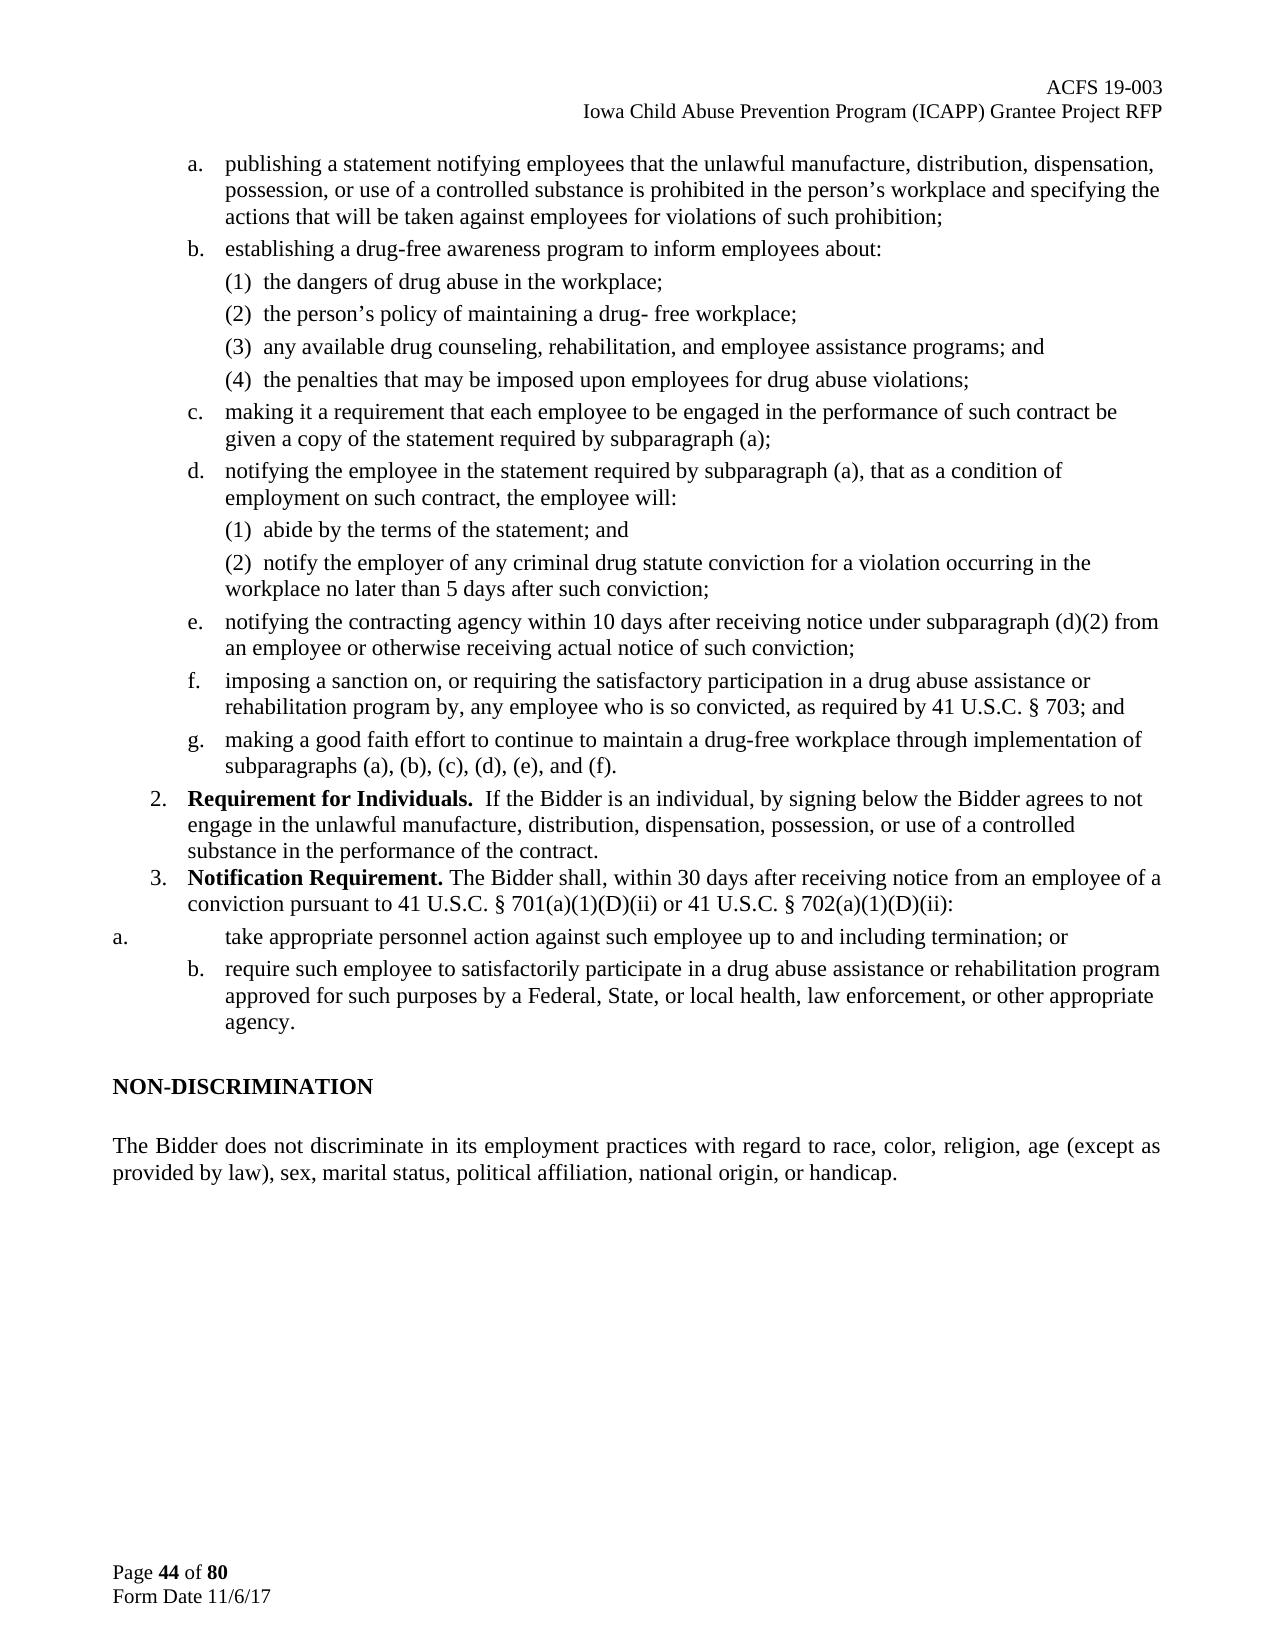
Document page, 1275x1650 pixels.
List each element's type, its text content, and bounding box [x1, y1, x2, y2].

text (4) the penalties that may be imposed upon employees for drug abuse violations; [225, 366, 1162, 392]
list Notification Requirement. The Bidder shall, within 30 days after receiving notice from an employee of a conviction pursuant to 41 U.S.C. § 701(a)(1)(D)(ii) or 41 U.S.C. § 702(a)(1)(D)(ii): [150, 864, 1162, 916]
text (1) the dangers of drug abuse in the workplace; [225, 268, 1162, 294]
list notifying the contracting agency within 10 days after receiving notice under subparagraph (d)(2) from an employee or otherwise receiving actual notice of such conviction; [187, 608, 1162, 661]
text (2) the person’s policy of maintaining a drug- free workplace; [225, 301, 1162, 327]
list establishing a drug-free awareness program to inform employees about: [187, 235, 1162, 262]
list Requirement for Individuals. If the Bidder is an individual, by signing below the Bidder agrees to not engage in the unlawful manufacture, distribution, dispensation, possession, or use of a controlled substance in the performance of the contract. [150, 785, 1162, 864]
text (3) any available drug counseling, rehabilitation, and employee assistance programs; and [225, 333, 1162, 359]
text The Bidder does not discriminate in its employment practices with regard to race, color, religion, age (except as provided by law), sex, marital status, political affiliation, national origin, or handicap. [112, 1132, 1162, 1185]
text NON-DISCRIMINATION [112, 1073, 1162, 1099]
list require such employee to satisfactorily participate in a drug abuse assistance or rehabilitation program approved for such purposes by a Federal, State, or local health, law enforcement, or other appropriate agency. [187, 955, 1162, 1034]
text (2) notify the employer of any criminal drug statute conviction for a violation occurring in the workplace no later than 5 days after such conviction; [225, 549, 1162, 602]
list notifying the employee in the statement required by subparagraph (a), that as a condition of employment on such contract, the employee will: [187, 457, 1162, 510]
list making it a requirement that each employee to be engaged in the performance of such contract be given a copy of the statement required by subparagraph (a); [187, 398, 1162, 451]
list publishing a statement notifying employees that the unlawful manufacture, distribution, dispensation, possession, or use of a controlled substance is prohibited in the person’s workplace and specifying the actions that will be taken against employees for violations of such prohibition; [187, 150, 1162, 229]
list imposing a sanction on, or requiring the satisfactory participation in a drug abuse assistance or rehabilitation program by, any employee who is so convicted, as required by 41 U.S.C. § 703; and [187, 667, 1162, 719]
list take appropriate personnel action against such employee up to and including termination; or [112, 923, 1162, 949]
text (1) abide by the terms of the statement; and [225, 516, 1162, 543]
list making a good faith effort to continue to maintain a drug-free workplace through implementation of subparagraphs (a), (b), (c), (d), (e), and (f). [187, 726, 1162, 778]
